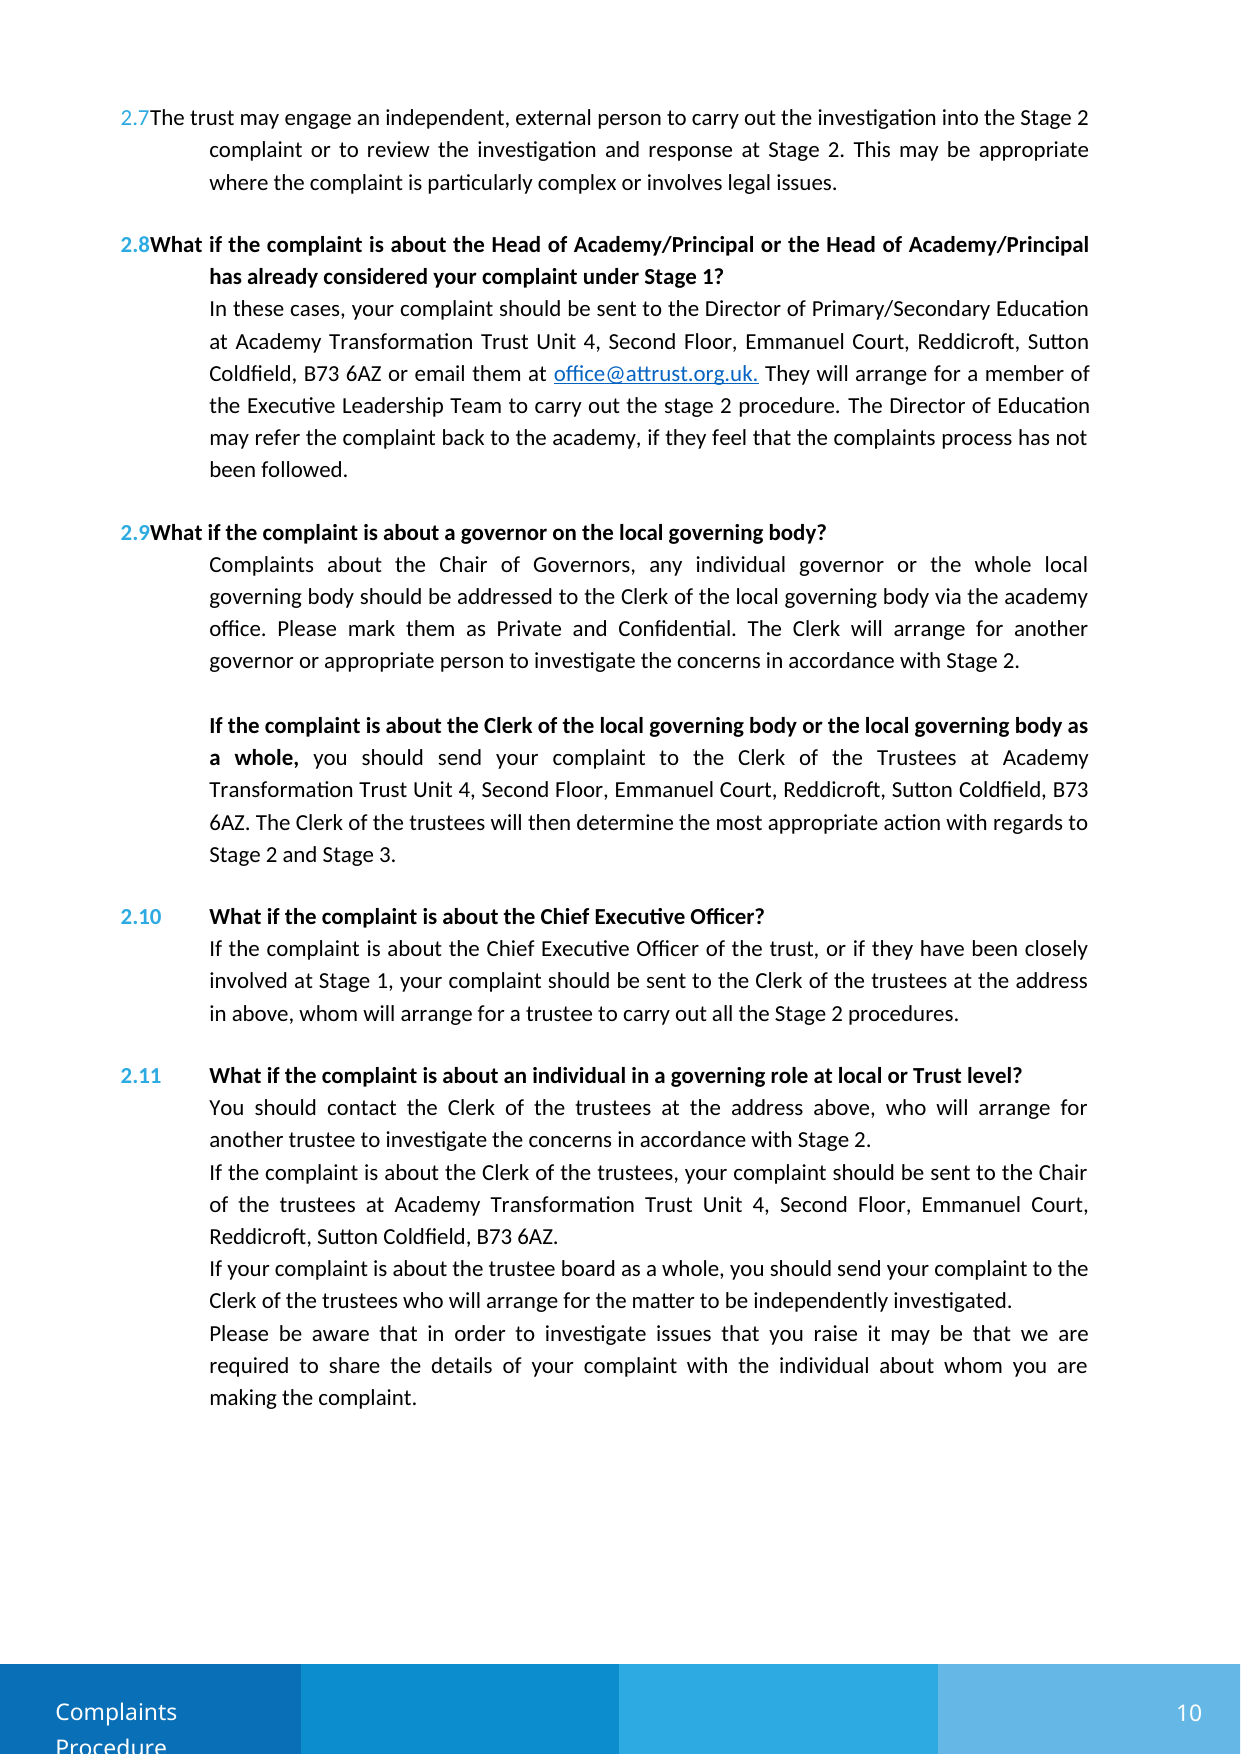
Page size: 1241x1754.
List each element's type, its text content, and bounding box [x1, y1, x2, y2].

list If the complaint is about the Chief Executive Officer of the trust, or if they have been closely involved at Stage 1, your complaint should be sent to the Clerk of the trustees at the address in above, whom will arrange for a trustee to carry out all the Stage 2 procedures. [209, 934, 1090, 1027]
list What if the complaint is about the Chief Executive Officer? [120, 902, 1090, 930]
list What if the complaint is about an individual in a governing role at local or Trust level? [120, 1061, 1090, 1089]
list The trust may engage an independent, external person to carry out the investigation into the Stage 2 complaint or to review the investigation and response at Stage 2. This may be appropriate where the complaint is particularly complex or involves legal issues. [120, 103, 1090, 196]
list If your complaint is about the trustee board as a whole, you should send your complaint to the Clerk of the trustees who will arrange for the matter to be independently investigated. [209, 1254, 1090, 1314]
list What if the complaint is about a governor on the local governing body? [120, 518, 1090, 546]
list Complaints about the Chair of Governors, any individual governor or the whole local governing body should be addressed to the Clerk of the local governing body via the academy office. Please mark them as Private and Confidential. The Clerk will arrange for another governor or appropriate person to investigate the concerns in accordance with Stage 2. [209, 550, 1090, 675]
list If the complaint is about the Clerk of the trustees, your complaint should be sent to the Chair of the trustees at Academy Transformation Trust Unit 4, Second Floor, Emmanuel Court, Reddicroft, Sutton Coldfield, B73 6AZ. [209, 1158, 1090, 1250]
list What if the complaint is about the Head of Academy/Principal or the Head of Academy/Principal has already considered your complaint under Stage 1? [120, 230, 1090, 290]
list You should contact the Clerk of the trustees at the address above, who will arrange for another trustee to investigate the concerns in accordance with Stage 2. [209, 1093, 1090, 1153]
list Please be aware that in order to investigate issues that you raise it may be that we are required to share the details of your complaint with the individual about whom you are making the complaint. [209, 1319, 1090, 1411]
list In these cases, your complaint should be sent to the Director of Primary/Secondary Education at Academy Transformation Trust Unit 4, Second Floor, Emmanuel Court, Reddicroft, Sutton Coldfield, B73 6AZ or email them at office@attrust.org.uk. They will arrange for a member of the Executive Leadership Team to carry out the stage 2 procedure. The Director of Education may refer the complaint back to the academy, if they feel that the complaints process has not been followed. [209, 294, 1090, 483]
list If the complaint is about the Clerk of the local governing body or the local governing body as a whole, you should send your complaint to the Clerk of the Trustees at Academy Transformation Trust Unit 4, Second Floor, Emmanuel Court, Reddicroft, Sutton Coldfield, B73 6AZ. The Clerk of the trustees will then determine the most appropriate action with regards to Stage 2 and Stage 3. [209, 711, 1090, 868]
